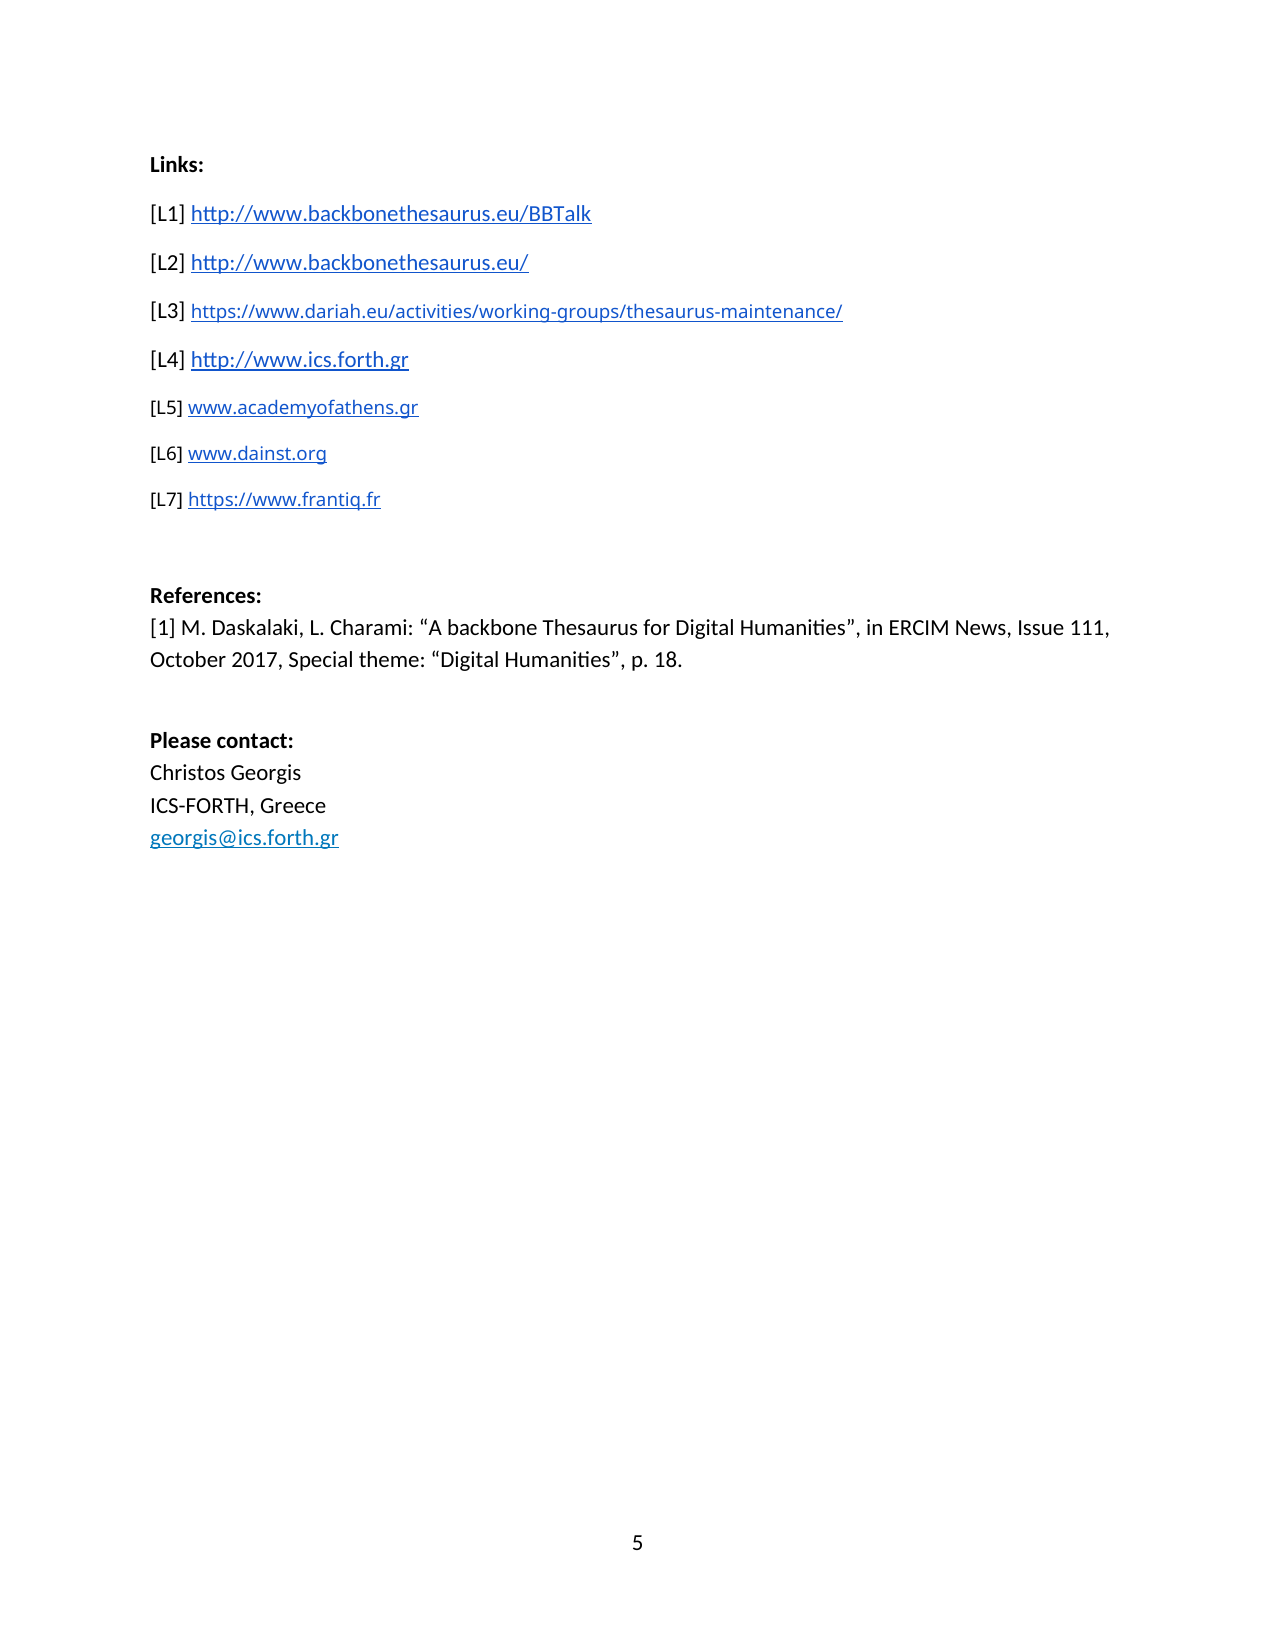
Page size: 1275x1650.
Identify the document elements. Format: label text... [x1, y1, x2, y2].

text [L6] www.dainst.org [150, 440, 1125, 466]
text Please contact: Christos Georgis ICS-FORTH, Greece georgis@ics.forth.gr [150, 726, 1125, 851]
text Links: [150, 150, 1125, 178]
text [L2] http://www.backbonethesaurus.eu/ [150, 248, 1125, 276]
text [L7] https://www.frantiq.fr [150, 486, 1125, 512]
text [L4] http://www.ics.forth.gr [150, 345, 1125, 373]
text [L5] www.academyofathens.gr [150, 394, 1125, 420]
text References: [1] M. Daskalaki, L. Charami: “A backbone Thesaurus for Digital Humanities”, in ERCIM News, Issue 111, October 2017, Special theme: “Digital Humanities”, p. 18. [150, 581, 1125, 706]
text [L3] https://www.dariah.eu/activities/working-groups/thesaurus-maintenance/ [150, 297, 1125, 324]
text [L1] http://www.backbonethesaurus.eu/BBTalk [150, 199, 1125, 227]
